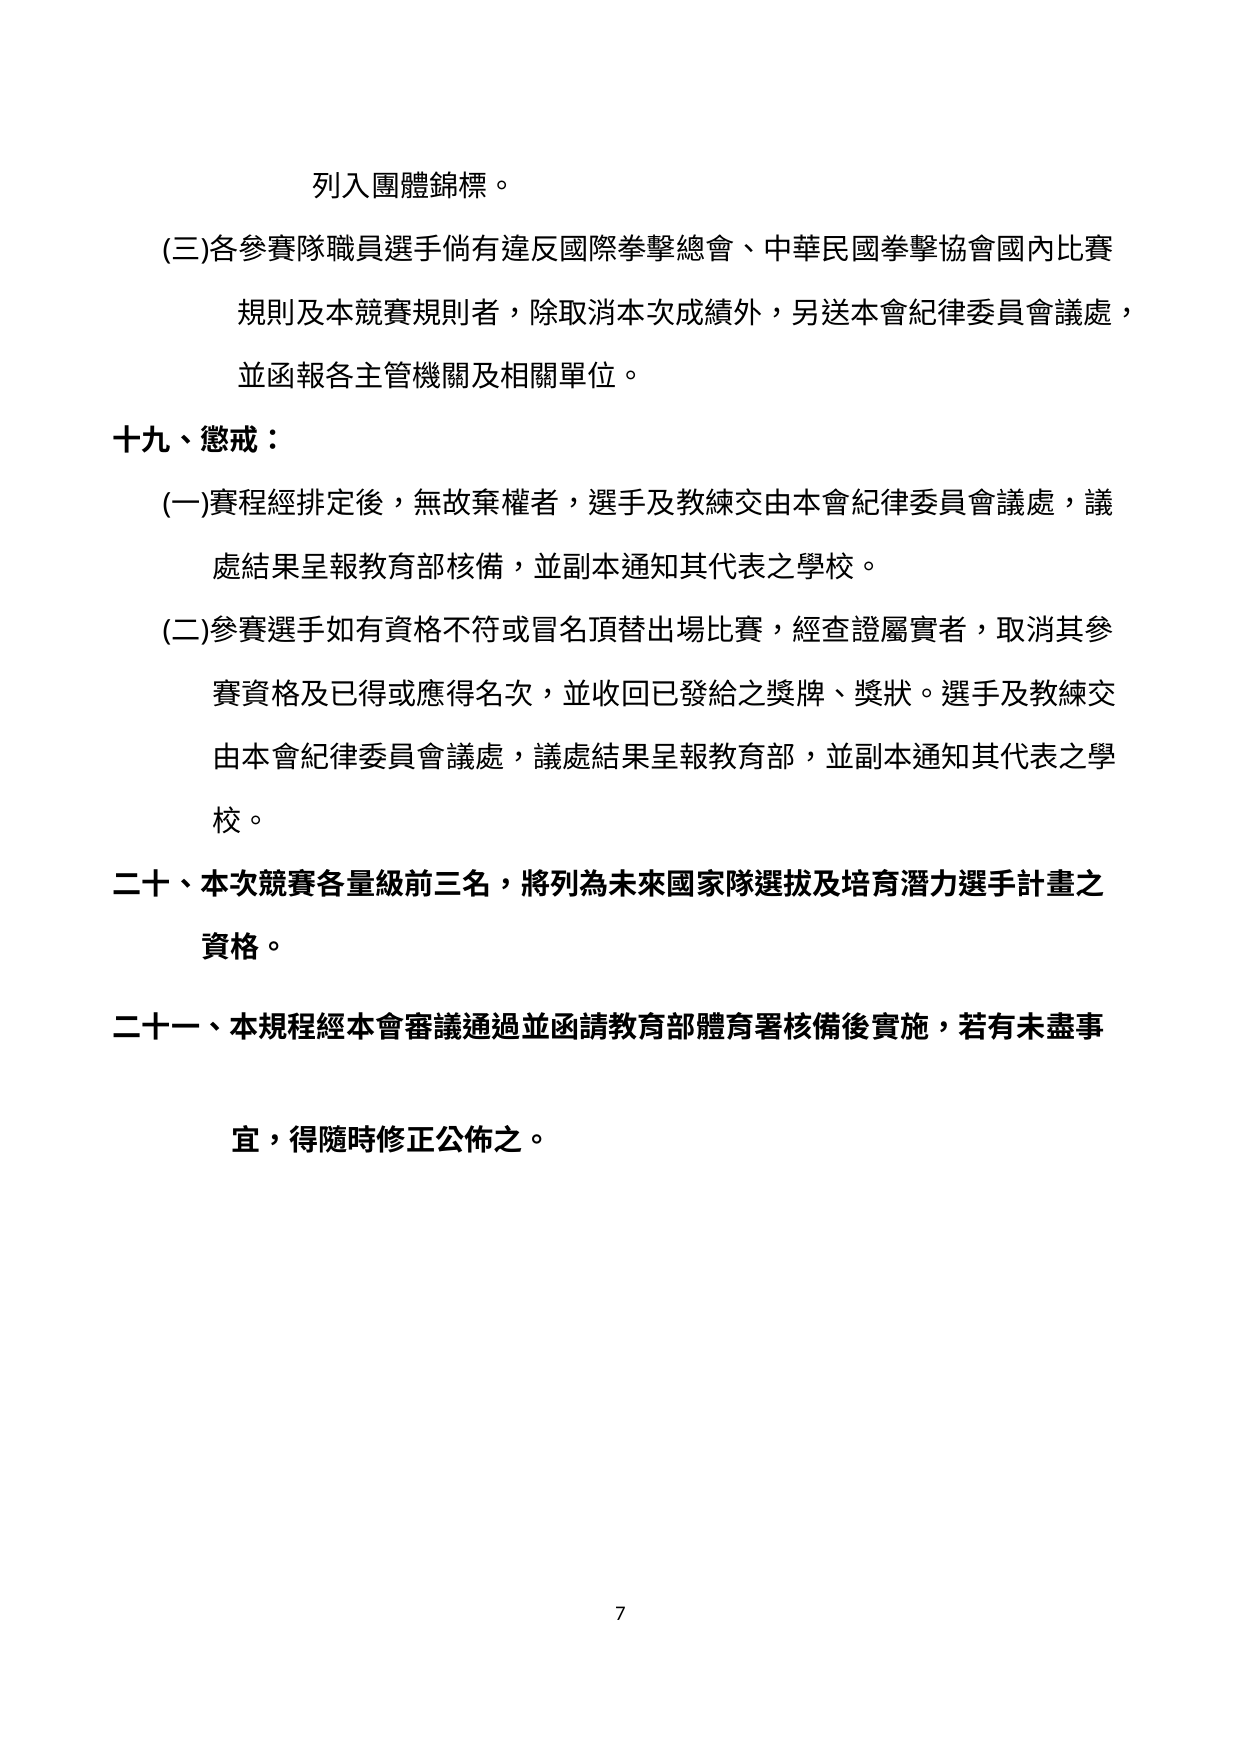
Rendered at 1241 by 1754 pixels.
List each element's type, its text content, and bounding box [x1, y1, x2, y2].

list 各參賽隊職員選手倘有違反國際拳擊總會、中華民國拳擊協會國內比賽規則及本競賽規則者，除取消本次成績外，另送本會紀律委員會議處，並函報各主管機關及相關單位。 [162, 226, 1131, 395]
text 二十、本次競賽各量級前三名，將列為未來國家隊選拔及培育潛力選手計畫之資格。 [112, 861, 1131, 966]
text 十九、懲戒： [112, 416, 1131, 458]
list 參賽選手如有資格不符或冒名頂替出場比賽，經查證屬實者，取消其參賽資格及已得或應得名次，並收回已發給之獎牌、獎狀。選手及教練交由本會紀律委員會議處，議處結果呈報教育部，並副本通知其代表之學校。 [162, 607, 1131, 839]
text 二十一、本規程經本會審議通過並函請教育部體育署核備後實施，若有未盡事宜，得隨時修正公佈之。 [112, 987, 1131, 1175]
list 賽程經排定後，無故棄權者，選手及教練交由本會紀律委員會議處，議處結果呈報教育部核備，並副本通知其代表之學校。 [162, 480, 1131, 586]
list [262, 162, 1131, 205]
